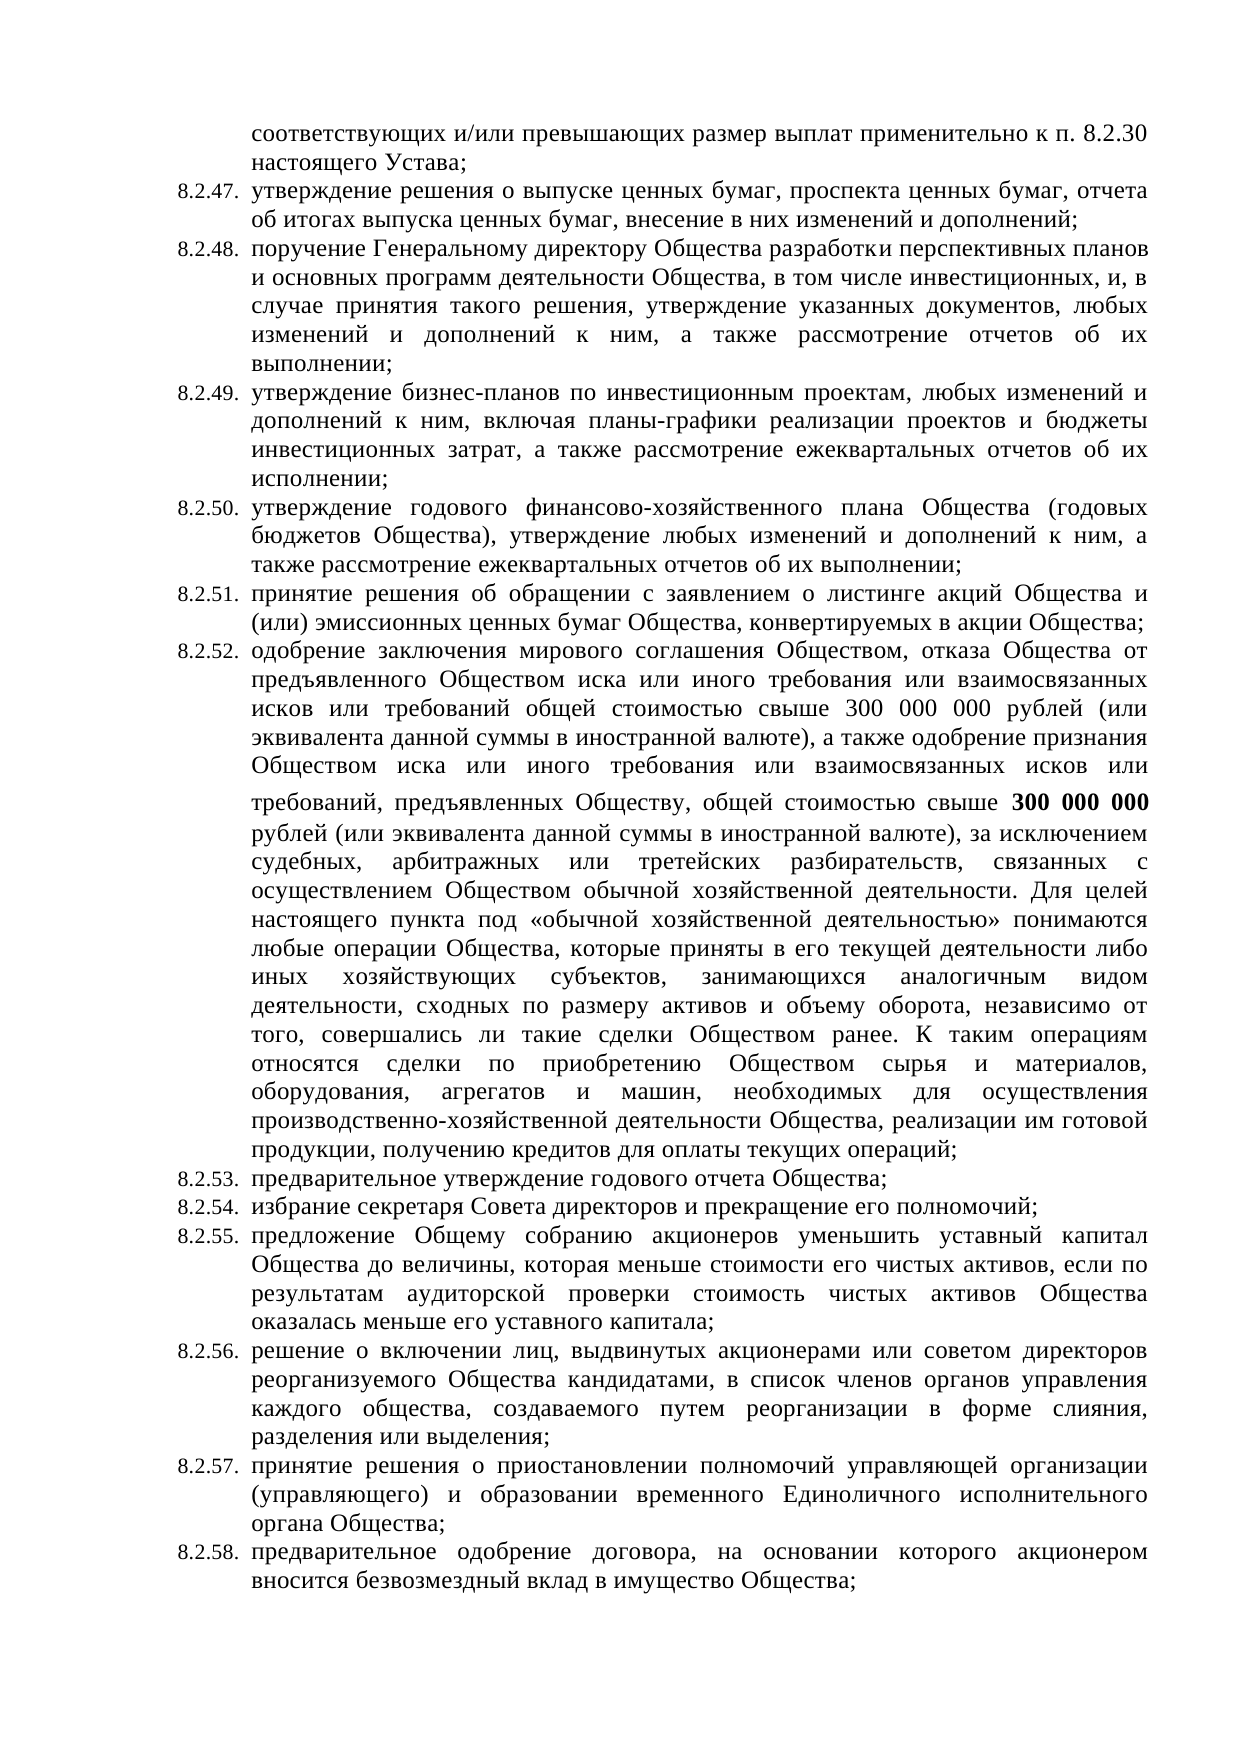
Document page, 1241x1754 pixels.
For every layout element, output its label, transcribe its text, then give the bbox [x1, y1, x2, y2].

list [177, 118, 1149, 176]
list утверждение годового финансово-хозяйственного плана Общества (годовых бюджетов Общества), утверждение любых изменений и дополнений к ним, а также рассмотрение ежеквартальных отчетов об их выполнении; [177, 492, 1149, 578]
list избрание секретаря Совета директоров и прекращение его полномочий; [177, 1191, 1149, 1220]
list утверждение бизнес-планов по инвестиционным проектам, любых изменений и дополнений к ним, включая планы-графики реализации проектов и бюджеты инвестиционных затрат, а также рассмотрение ежеквартальных отчетов об их исполнении; [177, 377, 1149, 492]
list предложение Общему собранию акционеров уменьшить уставный капитал Общества до величины, которая меньше стоимости его чистых активов, если по результатам аудиторской проверки стоимость чистых активов Общества оказалась меньше его уставного капитала; [177, 1220, 1149, 1335]
list принятие решения о приостановлении полномочий управляющей организации (управляющего) и образовании временного Единоличного исполнительного органа Общества; [177, 1450, 1149, 1536]
list решение о включении лиц, выдвинутых акционерами или советом директоров реорганизуемого Общества кандидатами, в список членов органов управления каждого общества, создаваемого путем реорганизации в форме слияния, разделения или выделения; [177, 1335, 1149, 1450]
list одобрение заключения мирового соглашения Обществом, отказа Общества от предъявленного Обществом иска или иного требования или взаимосвязанных исков или требований общей стоимостью свыше 300 000 000 рублей (или эквивалента данной суммы в иностранной валюте), а также одобрение признания Обществом иска или иного требования или взаимосвязанных исков или требований, предъявленных Обществу, общей стоимостью свыше 300 000 000 рублей (или эквивалента данной суммы в иностранной валюте), за исключением судебных, арбитражных или третейских разбирательств, связанных с осуществлением Обществом обычной хозяйственной деятельности. Для целей настоящего пункта под «обычной хозяйственной деятельностью» понимаются любые операции Общества, которые приняты в его текущей деятельности либо иных хозяйствующих субъектов, занимающихся аналогичным видом деятельности, сходных по размеру активов и объему оборота, независимо от того, совершались ли такие сделки Обществом ранее. К таким операциям относятся сделки по приобретению Обществом сырья и материалов, оборудования, агрегатов и машин, необходимых для осуществления производственно-хозяйственной деятельности Общества, реализации им готовой продукции, получению кредитов для оплаты текущих операций; [177, 636, 1149, 1163]
list поручение Генеральному директору Общества разработки перспективных планов и основных программ деятельности Общества, в том числе инвестиционных, и, в случае принятия такого решения, утверждение указанных документов, любых изменений и дополнений к ним, а также рассмотрение отчетов об их выполнении; [177, 233, 1149, 377]
list принятие решения об обращении с заявлением о листинге акций Общества и (или) эмиссионных ценных бумаг Общества, конвертируемых в акции Общества; [177, 578, 1149, 636]
list предварительное утверждение годового отчета Общества; [177, 1163, 1149, 1191]
list утверждение решения о выпуске ценных бумаг, проспекта ценных бумаг, отчета об итогах выпуска ценных бумаг, внесение в них изменений и дополнений; [177, 176, 1149, 233]
list предварительное одобрение договора, на основании которого акционером вносится безвозмездный вклад в имущество Общества; [177, 1536, 1149, 1594]
